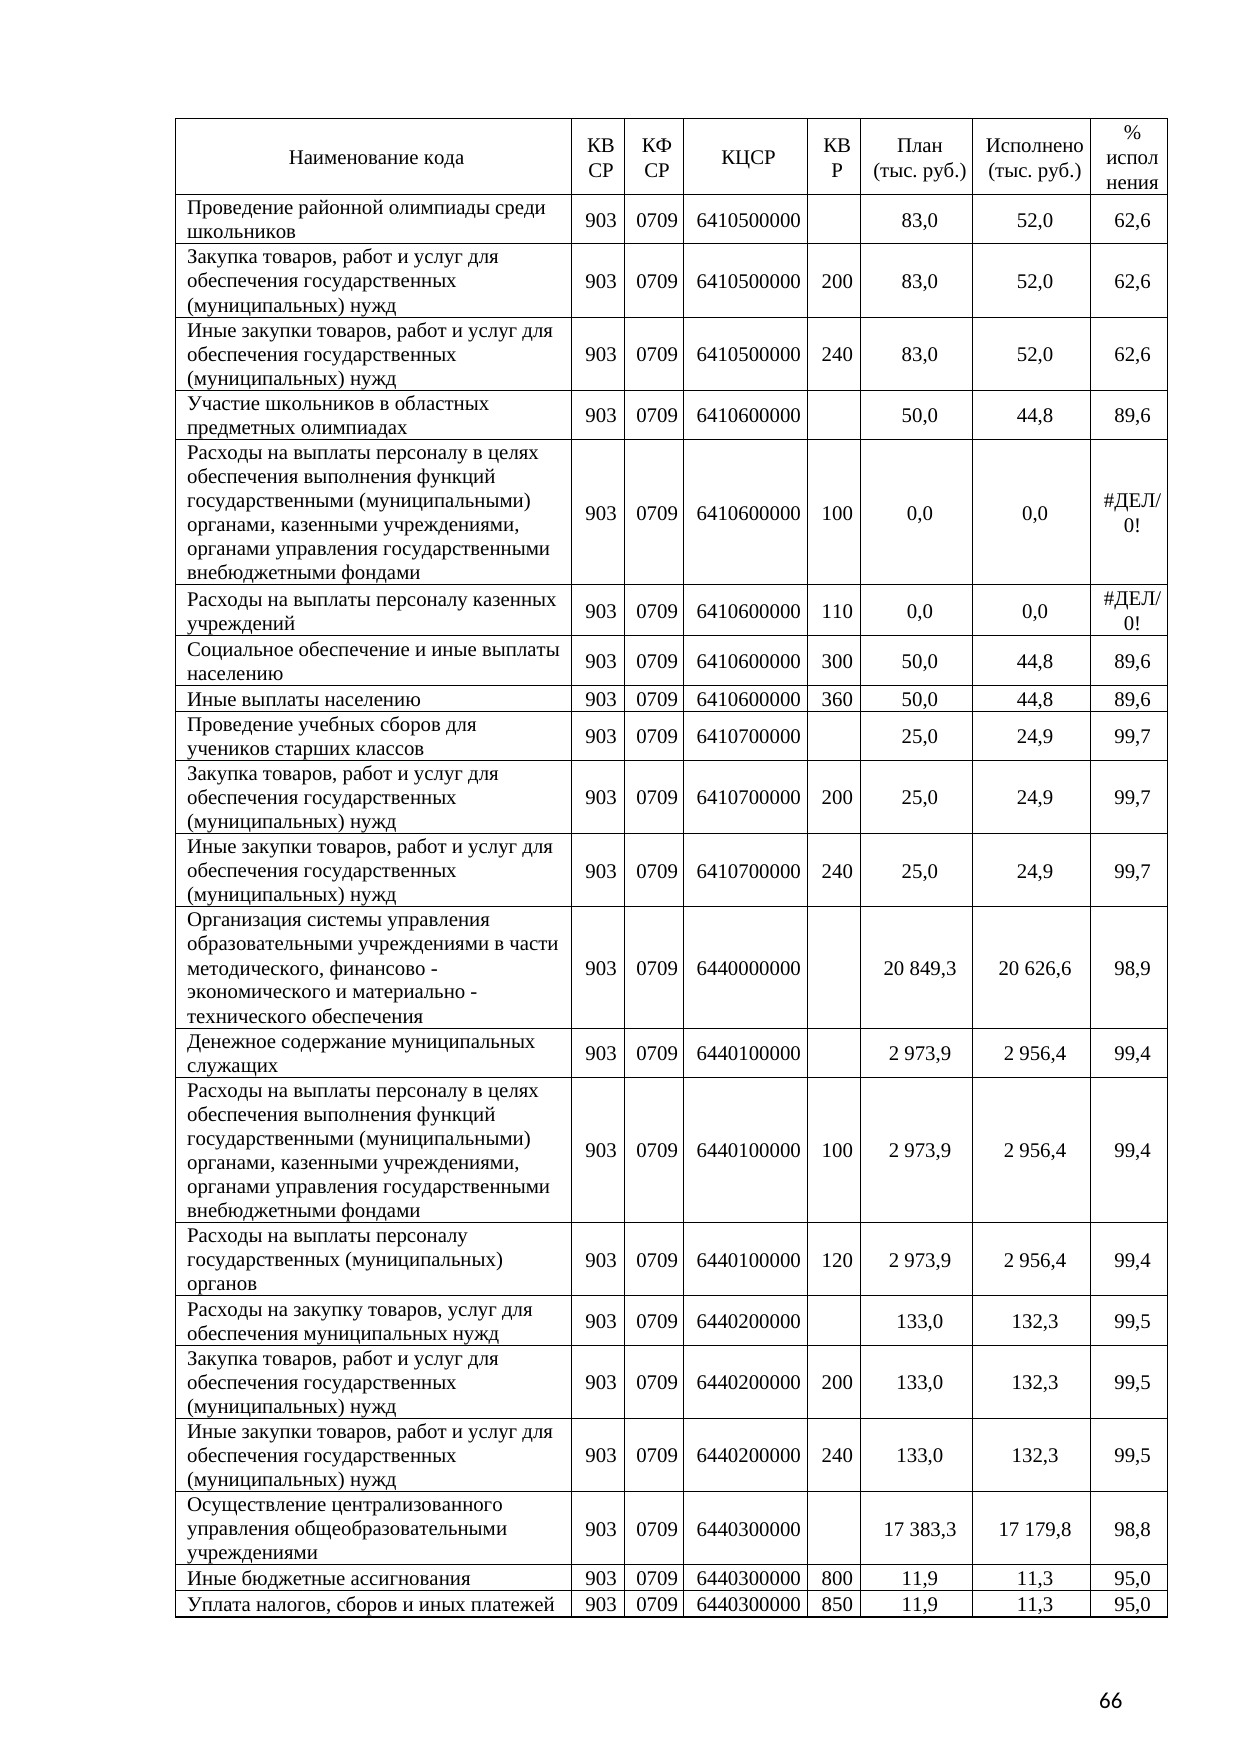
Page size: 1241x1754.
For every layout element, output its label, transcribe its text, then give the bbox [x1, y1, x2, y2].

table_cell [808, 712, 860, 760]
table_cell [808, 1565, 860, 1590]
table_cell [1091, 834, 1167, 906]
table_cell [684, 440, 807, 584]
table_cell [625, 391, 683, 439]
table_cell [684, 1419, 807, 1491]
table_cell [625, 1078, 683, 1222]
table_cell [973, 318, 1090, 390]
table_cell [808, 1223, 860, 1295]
table_header Наименование кода [176, 119, 571, 194]
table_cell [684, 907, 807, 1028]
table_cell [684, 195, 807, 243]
table_header Исполнено (тыс. руб.) [973, 119, 1090, 194]
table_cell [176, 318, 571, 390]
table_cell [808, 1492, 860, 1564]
table_header План (тыс. руб.) [861, 119, 972, 194]
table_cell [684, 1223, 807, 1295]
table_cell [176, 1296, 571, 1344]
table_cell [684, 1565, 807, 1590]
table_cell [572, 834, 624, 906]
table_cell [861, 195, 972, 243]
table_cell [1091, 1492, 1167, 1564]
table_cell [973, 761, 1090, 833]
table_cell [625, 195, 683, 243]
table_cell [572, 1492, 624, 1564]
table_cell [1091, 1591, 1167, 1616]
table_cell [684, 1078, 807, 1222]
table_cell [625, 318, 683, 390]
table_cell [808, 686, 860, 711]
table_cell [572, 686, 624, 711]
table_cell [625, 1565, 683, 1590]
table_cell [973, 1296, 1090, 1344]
table_header КВСР [572, 119, 624, 194]
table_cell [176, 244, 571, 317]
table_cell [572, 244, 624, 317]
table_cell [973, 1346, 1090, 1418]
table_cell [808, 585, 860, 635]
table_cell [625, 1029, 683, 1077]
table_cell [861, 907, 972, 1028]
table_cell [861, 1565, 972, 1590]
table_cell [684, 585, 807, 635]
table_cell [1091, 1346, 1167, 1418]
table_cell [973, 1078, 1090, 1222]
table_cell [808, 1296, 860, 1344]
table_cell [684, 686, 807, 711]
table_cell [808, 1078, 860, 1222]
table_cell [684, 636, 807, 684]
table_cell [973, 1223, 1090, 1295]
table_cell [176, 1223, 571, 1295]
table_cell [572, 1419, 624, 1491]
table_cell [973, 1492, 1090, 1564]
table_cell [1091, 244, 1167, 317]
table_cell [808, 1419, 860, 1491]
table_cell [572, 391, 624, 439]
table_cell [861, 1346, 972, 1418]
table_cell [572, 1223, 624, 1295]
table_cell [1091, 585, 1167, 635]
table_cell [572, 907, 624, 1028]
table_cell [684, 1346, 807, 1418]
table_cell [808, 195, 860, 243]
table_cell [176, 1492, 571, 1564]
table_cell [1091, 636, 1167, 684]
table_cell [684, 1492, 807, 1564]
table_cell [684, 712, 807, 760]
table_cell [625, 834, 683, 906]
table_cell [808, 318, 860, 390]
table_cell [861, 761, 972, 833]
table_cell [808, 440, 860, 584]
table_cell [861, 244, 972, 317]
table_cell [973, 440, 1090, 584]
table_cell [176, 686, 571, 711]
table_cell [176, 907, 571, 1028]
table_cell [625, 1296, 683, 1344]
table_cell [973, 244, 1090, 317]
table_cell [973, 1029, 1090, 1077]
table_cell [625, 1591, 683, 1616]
table_header КФСР [625, 119, 683, 194]
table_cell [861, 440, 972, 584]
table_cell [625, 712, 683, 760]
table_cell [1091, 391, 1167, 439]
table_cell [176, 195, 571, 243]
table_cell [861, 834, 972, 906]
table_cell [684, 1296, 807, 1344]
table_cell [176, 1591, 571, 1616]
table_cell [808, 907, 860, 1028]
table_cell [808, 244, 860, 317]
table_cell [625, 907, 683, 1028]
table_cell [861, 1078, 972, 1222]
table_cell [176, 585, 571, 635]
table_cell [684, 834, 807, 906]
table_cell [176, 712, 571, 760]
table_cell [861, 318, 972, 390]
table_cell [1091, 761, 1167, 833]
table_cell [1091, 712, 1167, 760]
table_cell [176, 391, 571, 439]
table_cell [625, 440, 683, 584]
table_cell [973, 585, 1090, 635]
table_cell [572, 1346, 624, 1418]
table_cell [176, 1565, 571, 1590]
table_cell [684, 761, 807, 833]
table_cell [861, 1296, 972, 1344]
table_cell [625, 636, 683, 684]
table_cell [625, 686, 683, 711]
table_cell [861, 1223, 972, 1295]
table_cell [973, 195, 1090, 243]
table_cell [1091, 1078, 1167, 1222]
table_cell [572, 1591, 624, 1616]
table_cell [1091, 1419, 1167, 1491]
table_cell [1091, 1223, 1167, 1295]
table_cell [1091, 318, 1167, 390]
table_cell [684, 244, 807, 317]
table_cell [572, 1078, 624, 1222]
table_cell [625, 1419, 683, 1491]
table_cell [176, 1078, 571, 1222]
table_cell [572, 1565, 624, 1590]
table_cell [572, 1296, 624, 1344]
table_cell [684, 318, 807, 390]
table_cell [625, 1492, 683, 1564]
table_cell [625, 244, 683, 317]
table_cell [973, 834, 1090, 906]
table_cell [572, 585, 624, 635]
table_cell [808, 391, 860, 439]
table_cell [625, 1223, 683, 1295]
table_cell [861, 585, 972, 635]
table_header КЦСР [684, 119, 807, 194]
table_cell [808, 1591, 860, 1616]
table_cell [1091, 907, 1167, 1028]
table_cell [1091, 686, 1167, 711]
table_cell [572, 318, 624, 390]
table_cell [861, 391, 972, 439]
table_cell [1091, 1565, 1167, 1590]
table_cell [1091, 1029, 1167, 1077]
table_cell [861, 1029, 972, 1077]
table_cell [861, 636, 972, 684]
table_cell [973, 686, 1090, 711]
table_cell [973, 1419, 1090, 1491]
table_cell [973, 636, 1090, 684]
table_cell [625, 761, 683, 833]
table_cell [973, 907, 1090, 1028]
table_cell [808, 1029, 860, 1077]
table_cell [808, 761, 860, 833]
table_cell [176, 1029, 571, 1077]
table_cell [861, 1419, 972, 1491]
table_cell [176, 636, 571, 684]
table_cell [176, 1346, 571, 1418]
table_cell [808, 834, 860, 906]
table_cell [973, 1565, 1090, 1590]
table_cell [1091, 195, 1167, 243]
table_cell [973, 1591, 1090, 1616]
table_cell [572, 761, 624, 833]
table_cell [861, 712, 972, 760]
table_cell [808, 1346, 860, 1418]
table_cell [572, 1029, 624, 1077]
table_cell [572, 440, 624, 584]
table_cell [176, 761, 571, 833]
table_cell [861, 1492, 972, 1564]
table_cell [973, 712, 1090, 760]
table_header % исполнения [1091, 119, 1167, 194]
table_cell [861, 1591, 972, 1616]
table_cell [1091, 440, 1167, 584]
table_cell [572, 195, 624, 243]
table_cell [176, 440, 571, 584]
table_header КВР [808, 119, 860, 194]
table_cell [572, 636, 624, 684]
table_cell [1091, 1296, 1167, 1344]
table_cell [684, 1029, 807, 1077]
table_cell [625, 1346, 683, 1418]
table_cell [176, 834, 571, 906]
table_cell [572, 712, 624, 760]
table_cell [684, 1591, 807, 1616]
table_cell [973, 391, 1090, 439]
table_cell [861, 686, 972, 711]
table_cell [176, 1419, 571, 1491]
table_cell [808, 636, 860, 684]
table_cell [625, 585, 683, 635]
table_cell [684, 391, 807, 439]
